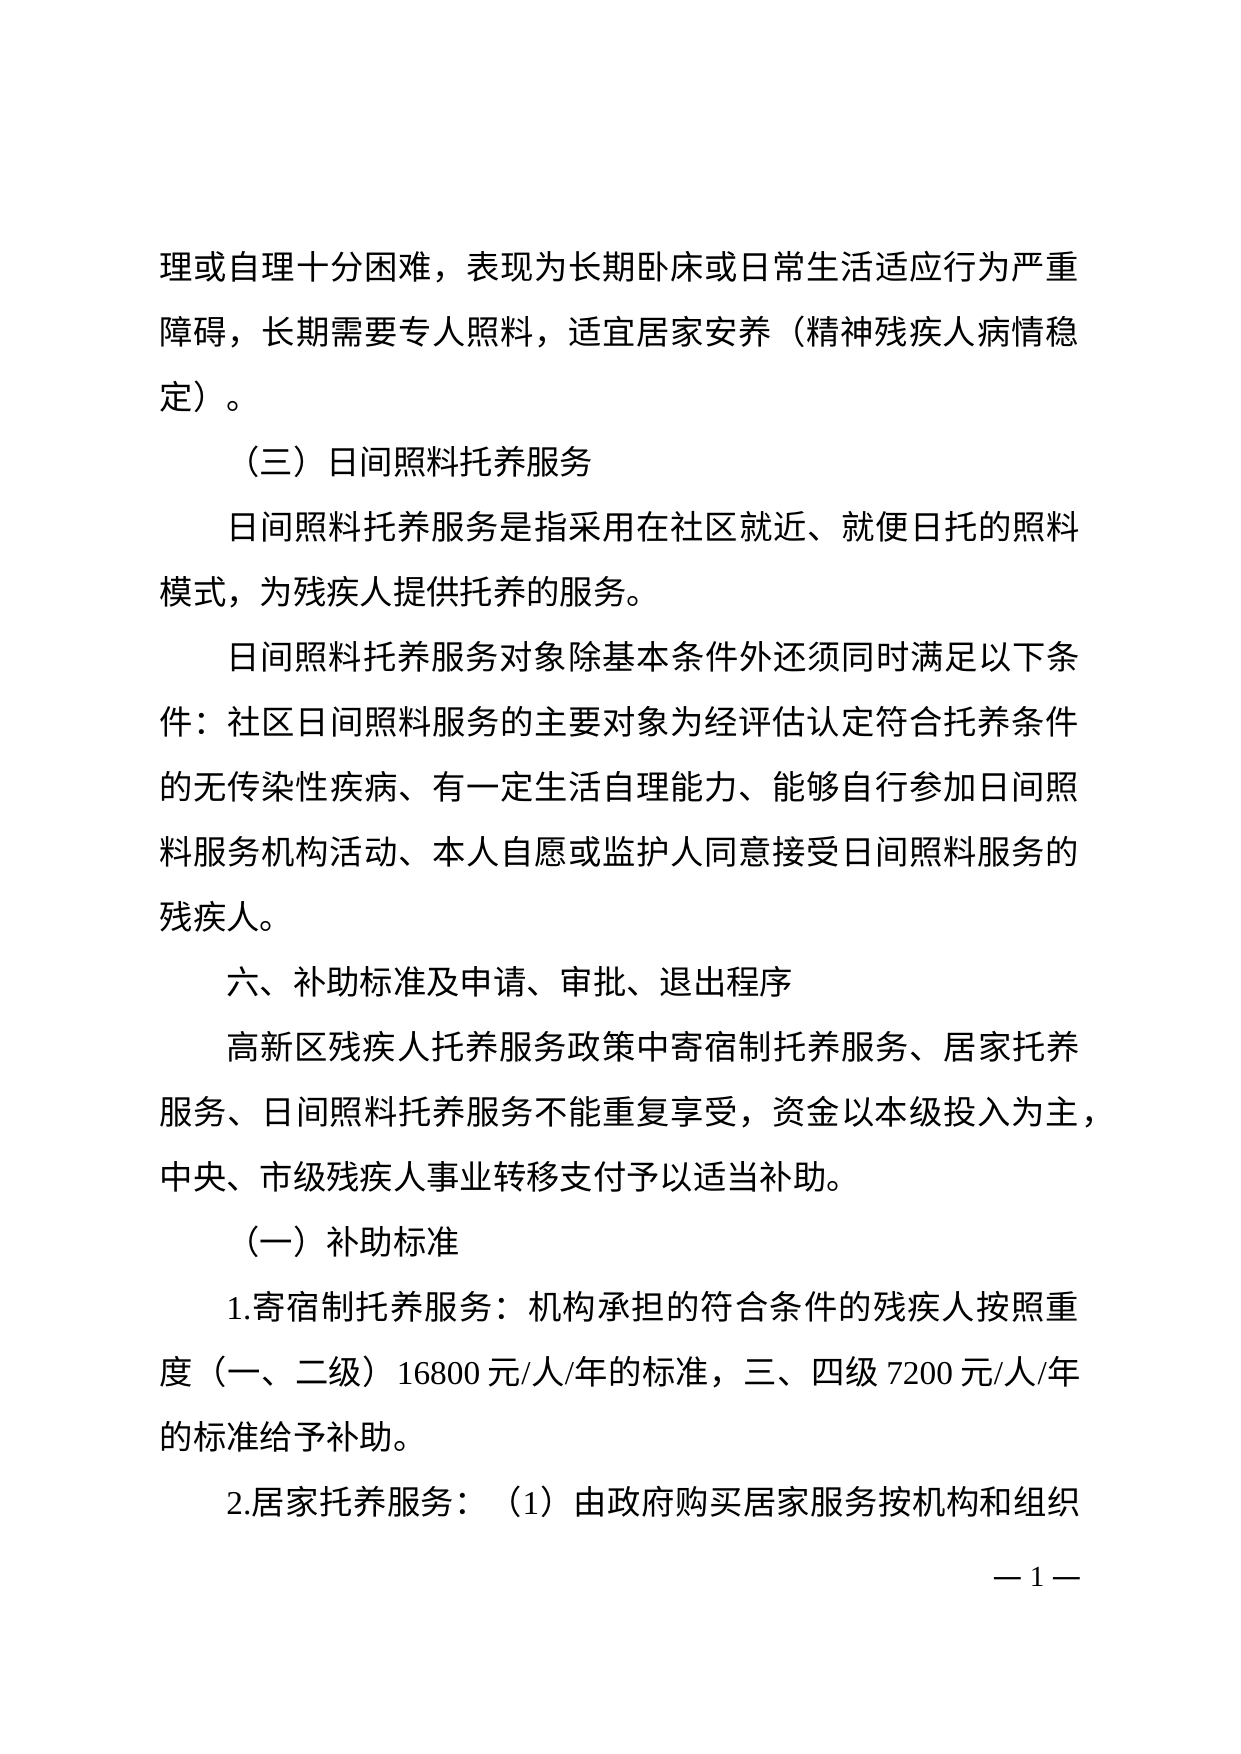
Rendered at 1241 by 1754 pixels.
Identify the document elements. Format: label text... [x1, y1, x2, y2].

subtitle 高新区残疾人托养服务政策中寄宿制托养服务、居家托养服务、日间照料托养服务不能重复享受，资金以本级投入为主，中央、市级残疾人事业转移支付予以适当补助。 [159, 1013, 1081, 1208]
text 1.寄宿制托养服务：机构承担的符合条件的残疾人按照重度（一、二级）16800元/人/年的标准，三、四级7200元/人/年的标准给予补助。 [159, 1273, 1081, 1468]
subtitle 日间照料托养服务对象除基本条件外还须同时满足以下条件：社区日间照料服务的主要对象为经评估认定符合托养条件的无传染性疾病、有一定生活自理能力、能够自行参加日间照料服务机构活动、本人自愿或监护人同意接受日间照料服务的残疾人。 [159, 623, 1081, 948]
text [159, 1468, 1081, 1533]
text （三）日间照料托养服务 [159, 428, 1081, 493]
subtitle 日间照料托养服务是指采用在社区就近、就便日托的照料模式，为残疾人提供托养的服务。 [159, 493, 1081, 623]
text （一）补助标准 [159, 1208, 1081, 1273]
text 六、补助标准及申请、审批、退出程序 [159, 948, 1081, 1013]
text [159, 233, 1081, 428]
